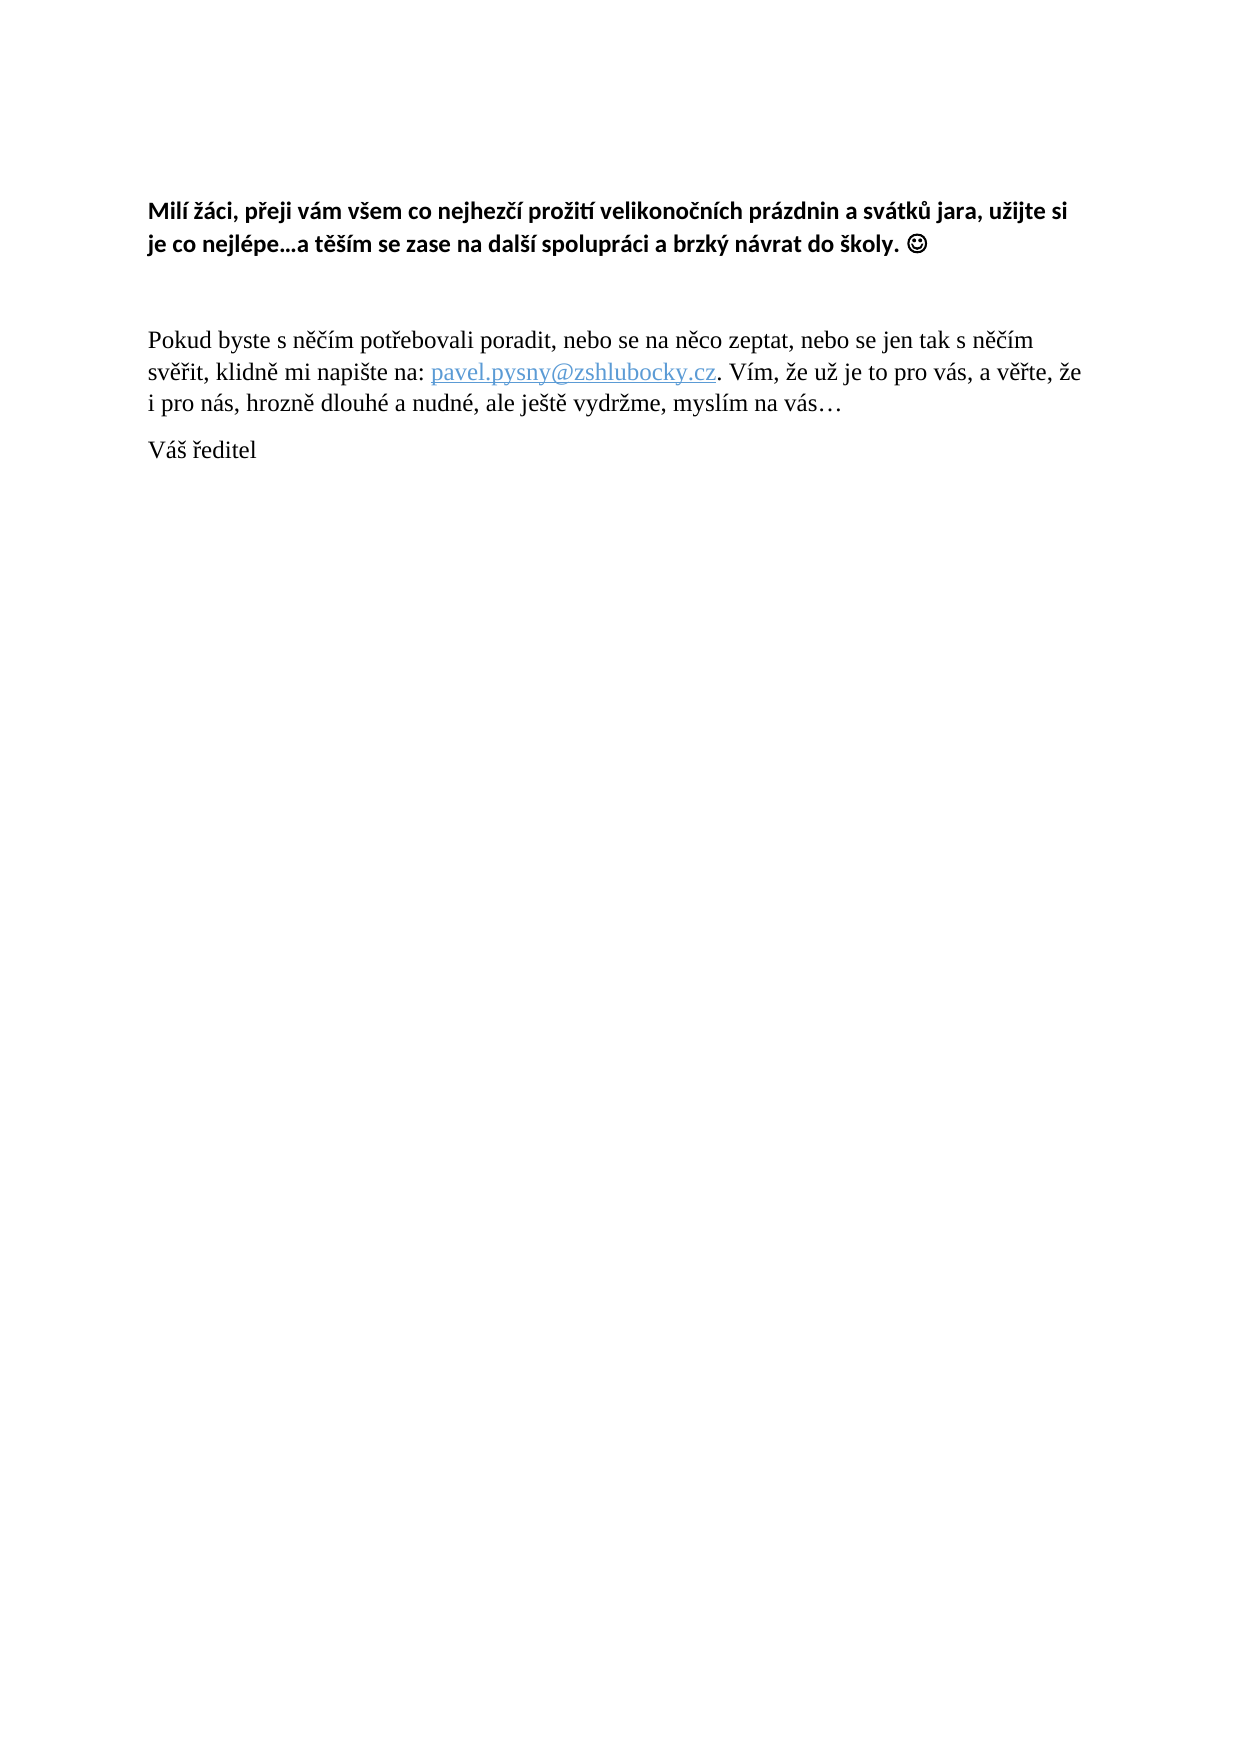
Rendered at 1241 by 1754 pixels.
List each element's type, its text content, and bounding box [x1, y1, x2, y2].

text Váš ředitel [148, 435, 1093, 464]
text Milí žáci, přeji vám všem co nejhezčí prožití velikonočních prázdnin a svátků jara, užijte si je co nejlépe…a těším se zase na další spolupráci a brzký návrat do školy. [148, 195, 1093, 259]
text Pokud byste s něčím potřebovali poradit, nebo se na něco zeptat, nebo se jen tak s něčím svěřit, klidně mi napište na: pavel.pysny@zshlubocky.cz. Vím, že už je to pro vás, a věřte, že i pro nás, hrozně dlouhé a nudné, ale ještě vydržme, myslím na vás… [148, 326, 1093, 416]
